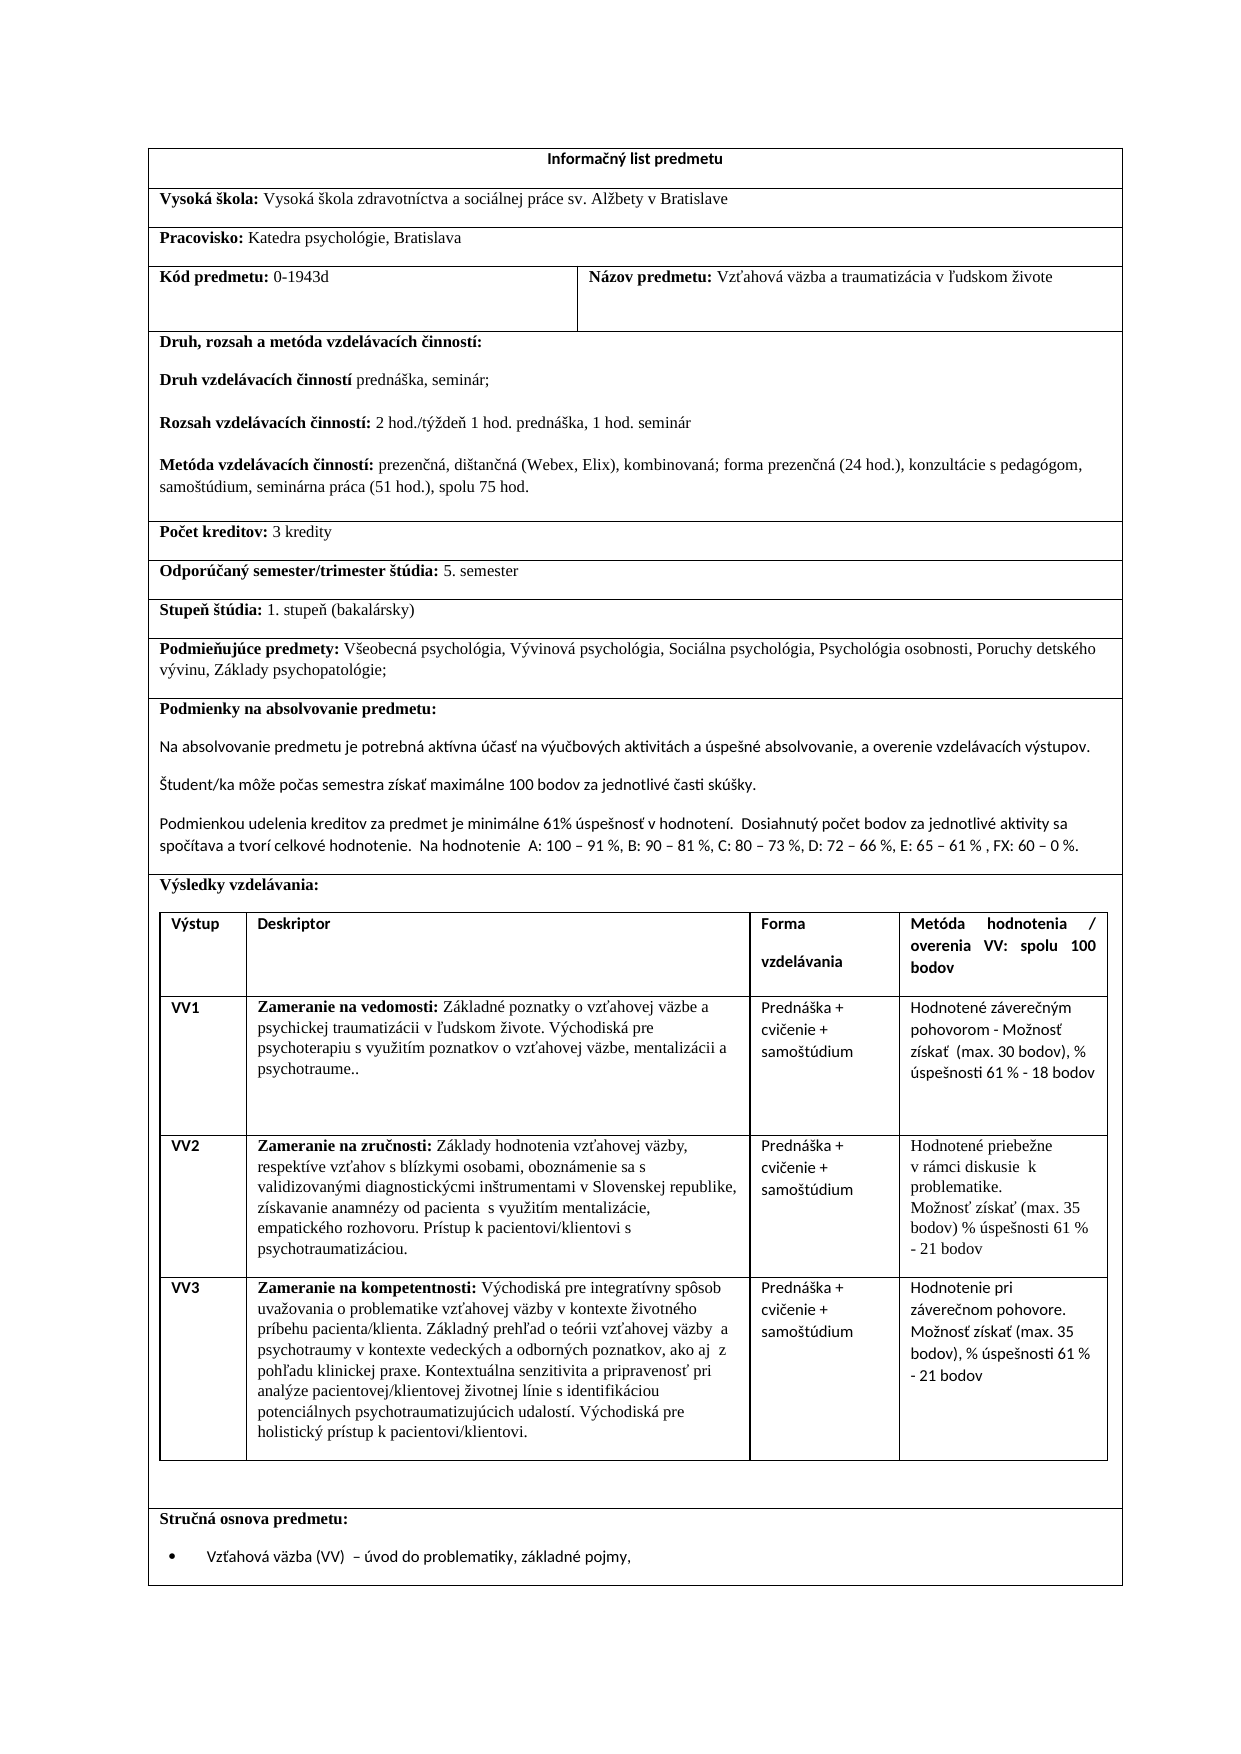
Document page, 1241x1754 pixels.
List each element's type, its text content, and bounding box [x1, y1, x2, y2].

table_cell Kód predmetu: 0-1943d [149, 267, 577, 331]
table_cell Podmienky na absolvovanie predmetu: Na absolvovanie predmetu je potrebná aktívna účasť na výučbových aktivitách a úspešné absolvovanie, a overenie vzdelávacích výstupov. Študent/ka môže počas semestra získať maximálne 100 bodov za jednotlivé časti skúšky. Podmienkou udelenia kreditov za predmet je minimálne 61% úspešnosť v hodnotení. Dosiahnutý počet bodov za jednotlivé aktivity sa spočítava a tvorí celkové hodnotenie. Na hodnotenie A: 100 – 91 %, B: 90 – 81 %, C: 80 – 73 %, D: 72 – 66 %, E: 65 – 61 % , FX: 60 – 0 %. [149, 699, 1122, 874]
table_cell Stupeň štúdia: 1. stupeň (bakalársky) [149, 600, 1122, 638]
table_cell Počet kreditov: 3 kredity [149, 522, 1122, 560]
table_cell Podmieňujúce predmety: Všeobecná psychológia, Vývinová psychológia, Sociálna psychológia, Psychológia osobnosti, Poruchy detského vývinu, Základy psychopatológie; [149, 639, 1122, 697]
table_cell Odporúčaný semester/trimester štúdia: 5. semester [149, 561, 1122, 599]
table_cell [149, 1509, 1122, 1585]
table_cell Druh, rozsah a metóda vzdelávacích činností: Druh vzdelávacích činností prednáška, seminár; Rozsah vzdelávacích činností: 2 hod./týždeň 1 hod. prednáška, 1 hod. seminár Metóda vzdelávacích činností: prezenčná, dištančná (Webex, Elix), kombinovaná; forma prezenčná (24 hod.), konzultácie s pedagógom, samoštúdium, seminárna práca (51 hod.), spolu 75 hod. [149, 332, 1122, 521]
table_cell Názov predmetu: Vzťahová väzba a traumatizácia v ľudskom živote [578, 267, 1122, 331]
table_cell Výsledky vzdelávania: [149, 875, 1122, 1508]
table_cell Pracovisko: Katedra psychológie, Bratislava [149, 228, 1122, 266]
table_header Informačný list predmetu [149, 149, 1122, 188]
table_cell Vysoká škola: Vysoká škola zdravotníctva a sociálnej práce sv. Alžbety v Bratislave [149, 189, 1122, 227]
